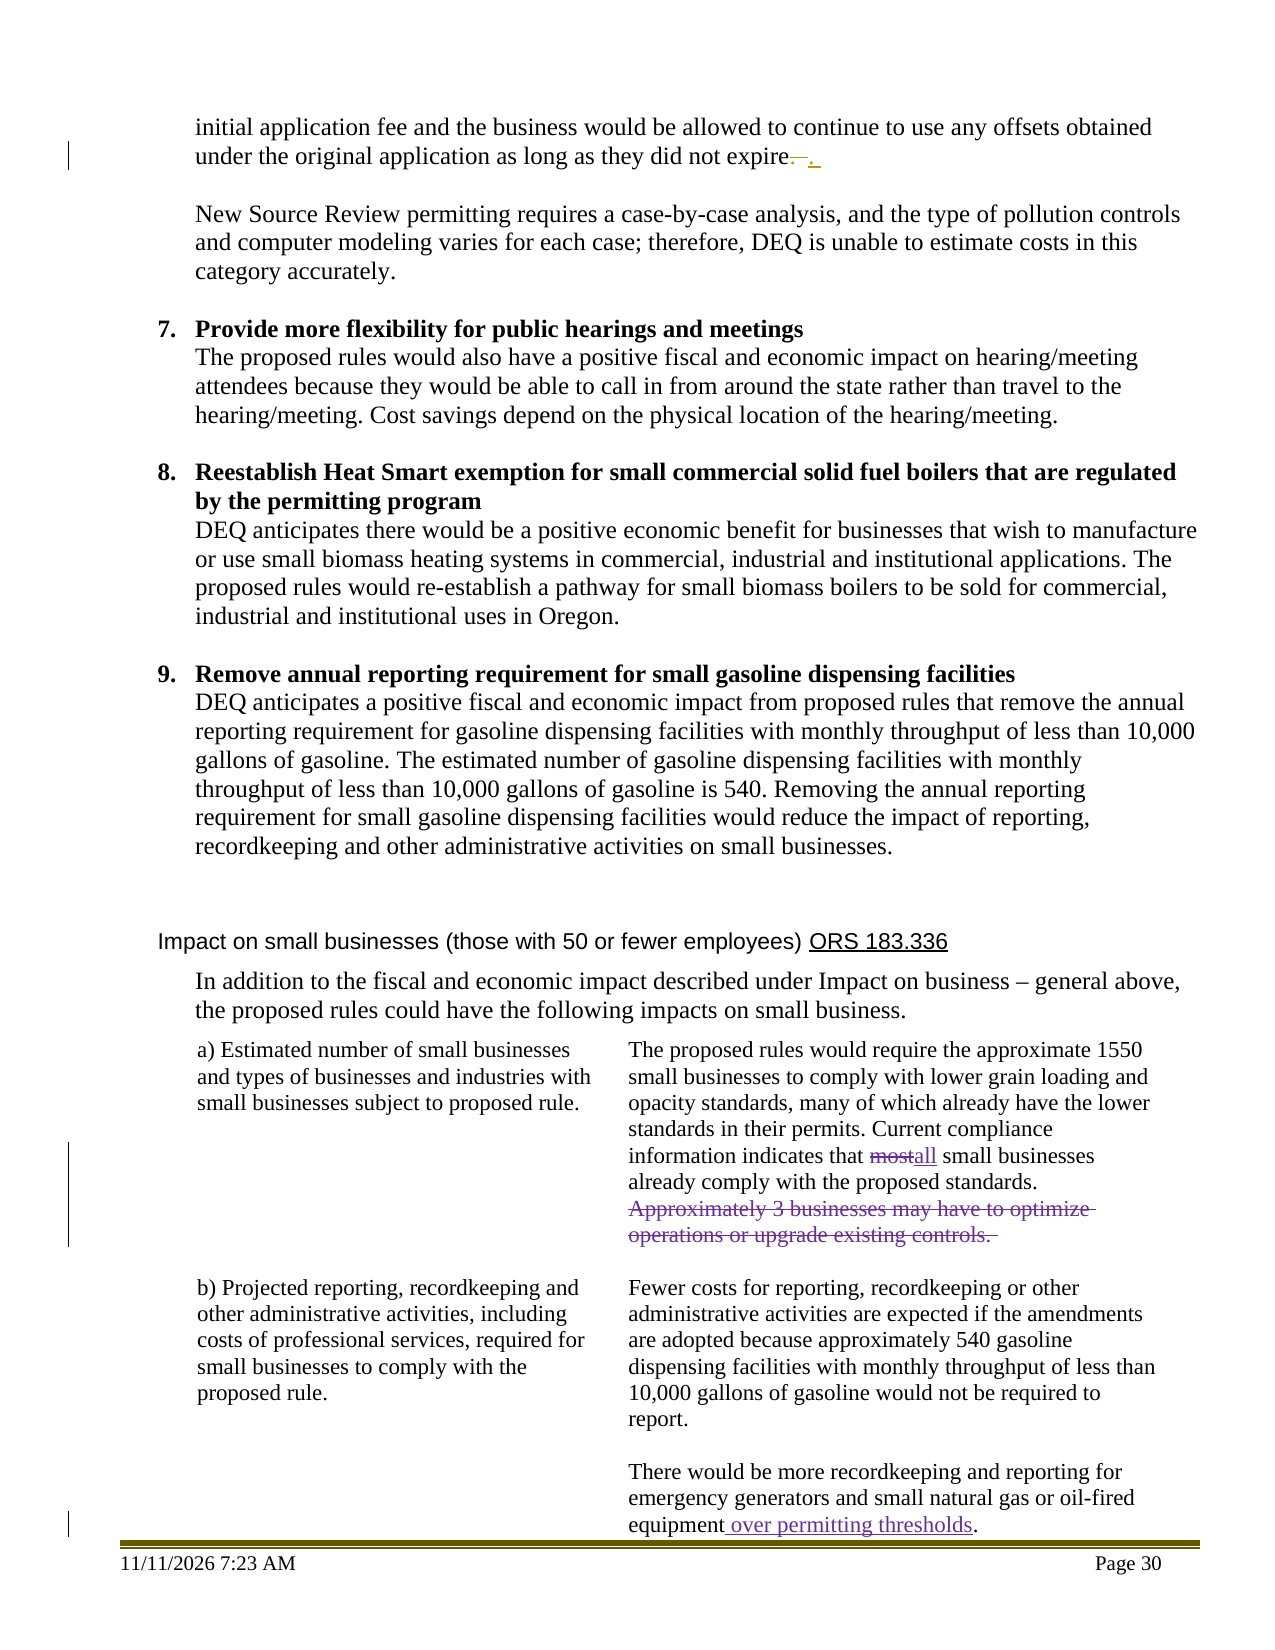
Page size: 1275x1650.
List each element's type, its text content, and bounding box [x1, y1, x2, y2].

table_header a) Estimated number of small businesses and types of businesses and industries with small businesses subject to proposed rule. [186, 1036, 617, 1247]
list Reestablish Heat Smart exemption for small commercial solid fuel boilers that are regulated by the permitting program [157, 457, 1198, 515]
text DEQ anticipates there would be a positive economic benefit for businesses that wish to manufacture or use small biomass heating systems in commercial, industrial and institutional applications. The proposed rules would re-establish a pathway for small biomass boilers to be sold for commercial, industrial and institutional uses in Oregon. [195, 515, 1198, 630]
text DEQ anticipates a positive fiscal and economic impact from proposed rules that remove the annual reporting requirement for gasoline dispensing facilities with monthly throughput of less than 10,000 gallons of gasoline. The estimated number of gasoline dispensing facilities with monthly throughput of less than 10,000 gallons of gasoline is 540. Removing the annual reporting requirement for small gasoline dispensing facilities would reduce the impact of reporting, recordkeeping and other administrative activities on small businesses. [195, 687, 1198, 860]
list Remove annual reporting requirement for small gasoline dispensing facilities [157, 659, 1198, 687]
list Provide more flexibility for public hearings and meetings [157, 314, 1198, 342]
text New Source Review permitting requires a case-by-case analysis, and the type of pollution controls and computer modeling varies for each case; therefore, DEQ is unable to estimate costs in this category accurately. [195, 199, 1198, 285]
table_header The proposed rules would require the approximate 1550 small businesses to comply with lower grain loading and opacity standards, many of which already have the lower standards in their permits. Current compliance information indicates that small businesses already comply with the proposed standards. [617, 1036, 1170, 1247]
list In addition to the fiscal and economic impact described under Impact on business – general above, the proposed rules could have the following impacts on small business. [195, 966, 1200, 1024]
text The proposed rules would also have a positive fiscal and economic impact on hearing/meeting attendees because they would be able to call in from around the state rather than travel to the hearing/meeting. Cost savings depend on the physical location of the hearing/meeting. [195, 342, 1198, 429]
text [195, 112, 1198, 170]
text Impact on small businesses (those with 50 or fewer employees) ORS 183.336 [157, 928, 1198, 954]
table_cell b) Projected reporting, recordkeeping and other administrative activities, including costs of professional services, required for small businesses to comply with the proposed rule. [186, 1247, 617, 1537]
table_cell Fewer costs for reporting, recordkeeping or other administrative activities are expected if the amendments are adopted because approximately 540 gasoline dispensing facilities with monthly throughput of less than 10,000 gallons of gasoline would not be required to report. There would be more recordkeeping and reporting for emergency generators and small natural gas or oil-fired equipment. [617, 1247, 1170, 1537]
